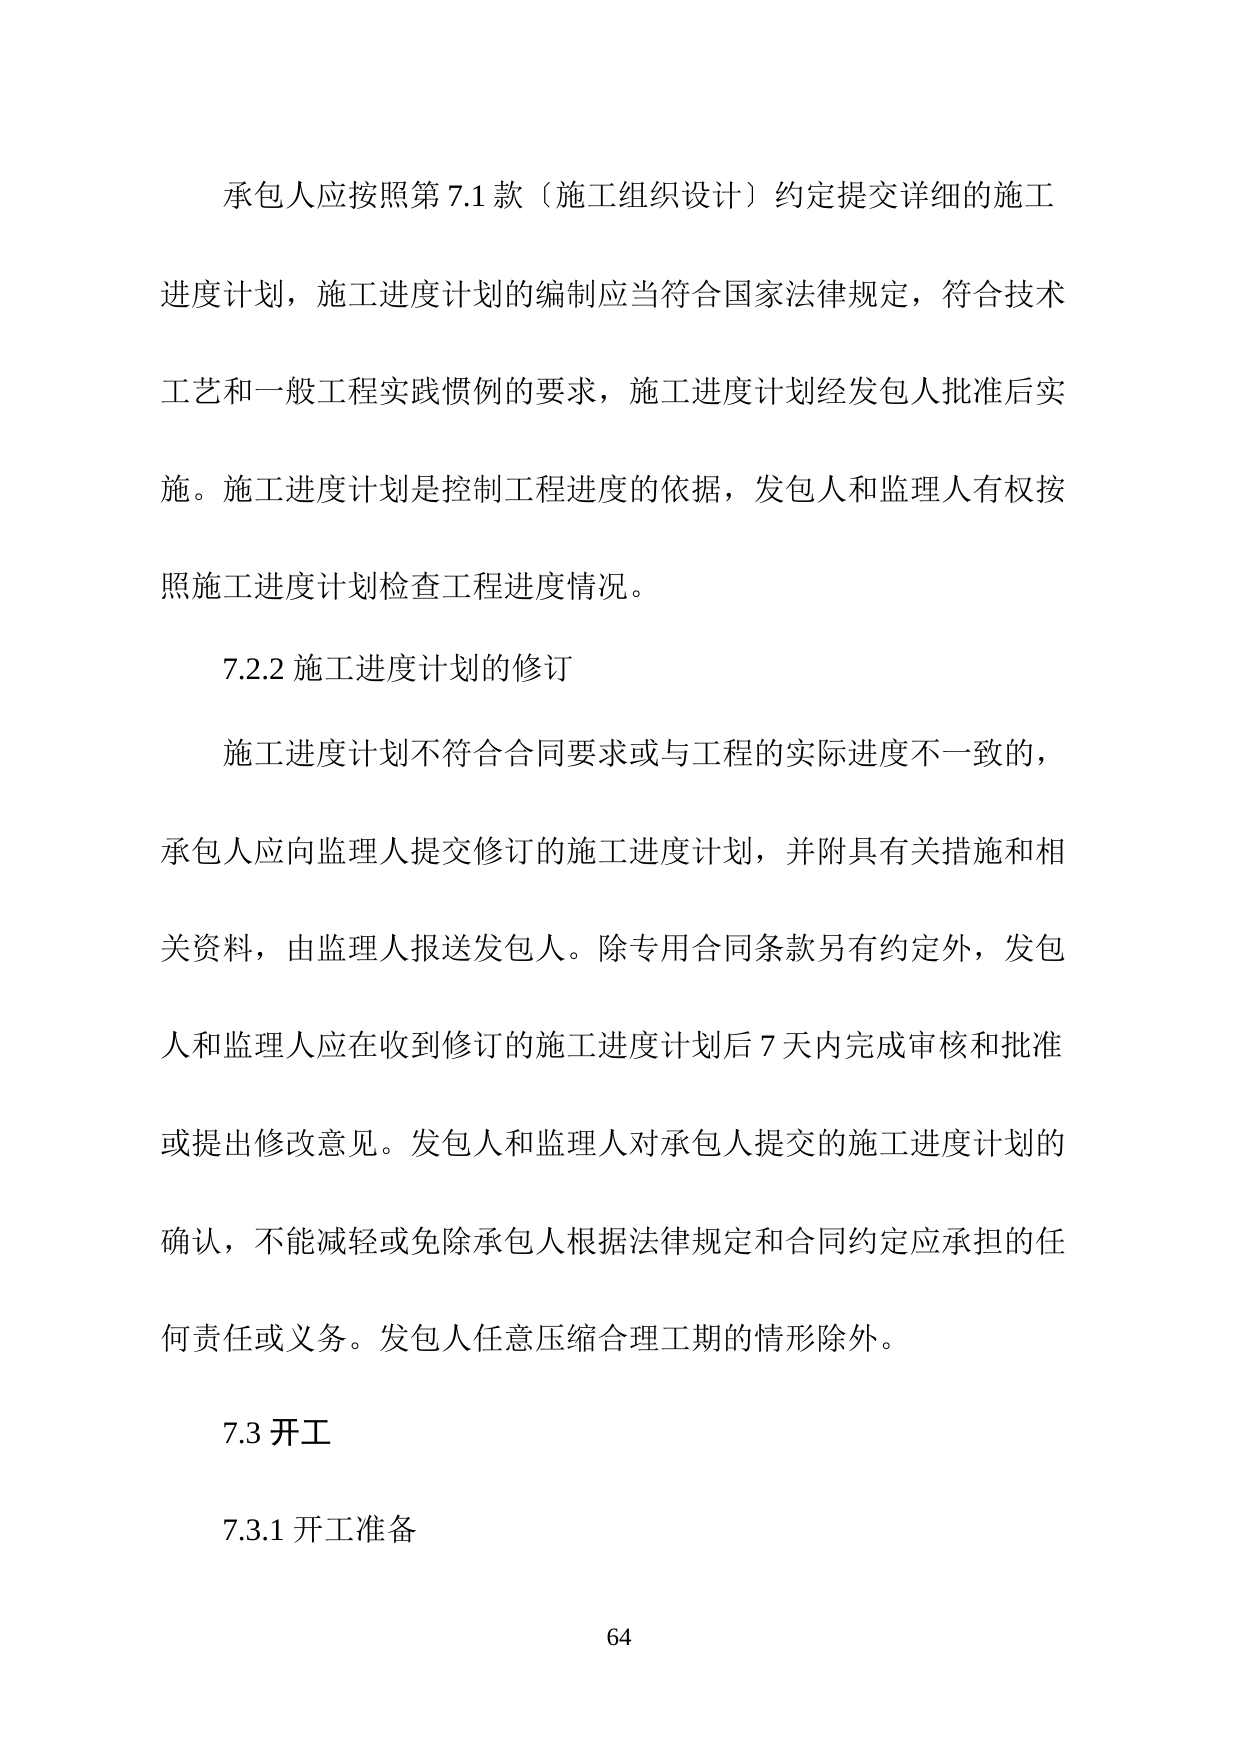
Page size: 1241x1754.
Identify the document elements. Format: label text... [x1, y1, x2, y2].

text 7.3 开工 [159, 1399, 1078, 1464]
text 施工进度计划不符合合同要求或与工程的实际进度不一致的，承包人应向监理人提交修订的施工进度计划，并附具有关措施和相关资料，由监理人报送发包人。除专用合同条款另有约定外，发包人和监理人应在收到修订的施工进度计划后7天内完成审核和批准或提出修改意见。发包人和监理人对承包人提交的施工进度计划的确认，不能减轻或免除承包人根据法律规定和合同约定应承担的任何责任或义务。发包人任意压缩合理工期的情形除外。 [159, 719, 1078, 1369]
text 7.2.2 施工进度计划的修订 [159, 635, 1078, 700]
text 承包人应按照第7.1款〔施工组织设计〕约定提交详细的施工进度计划，施工进度计划的编制应当符合国家法律规定，符合技术工艺和一般工程实践惯例的要求，施工进度计划经发包人批准后实施。施工进度计划是控制工程进度的依据，发包人和监理人有权按照施工进度计划检查工程进度情况。 [159, 162, 1078, 617]
text 7.3.1 开工准备 [159, 1496, 1078, 1561]
